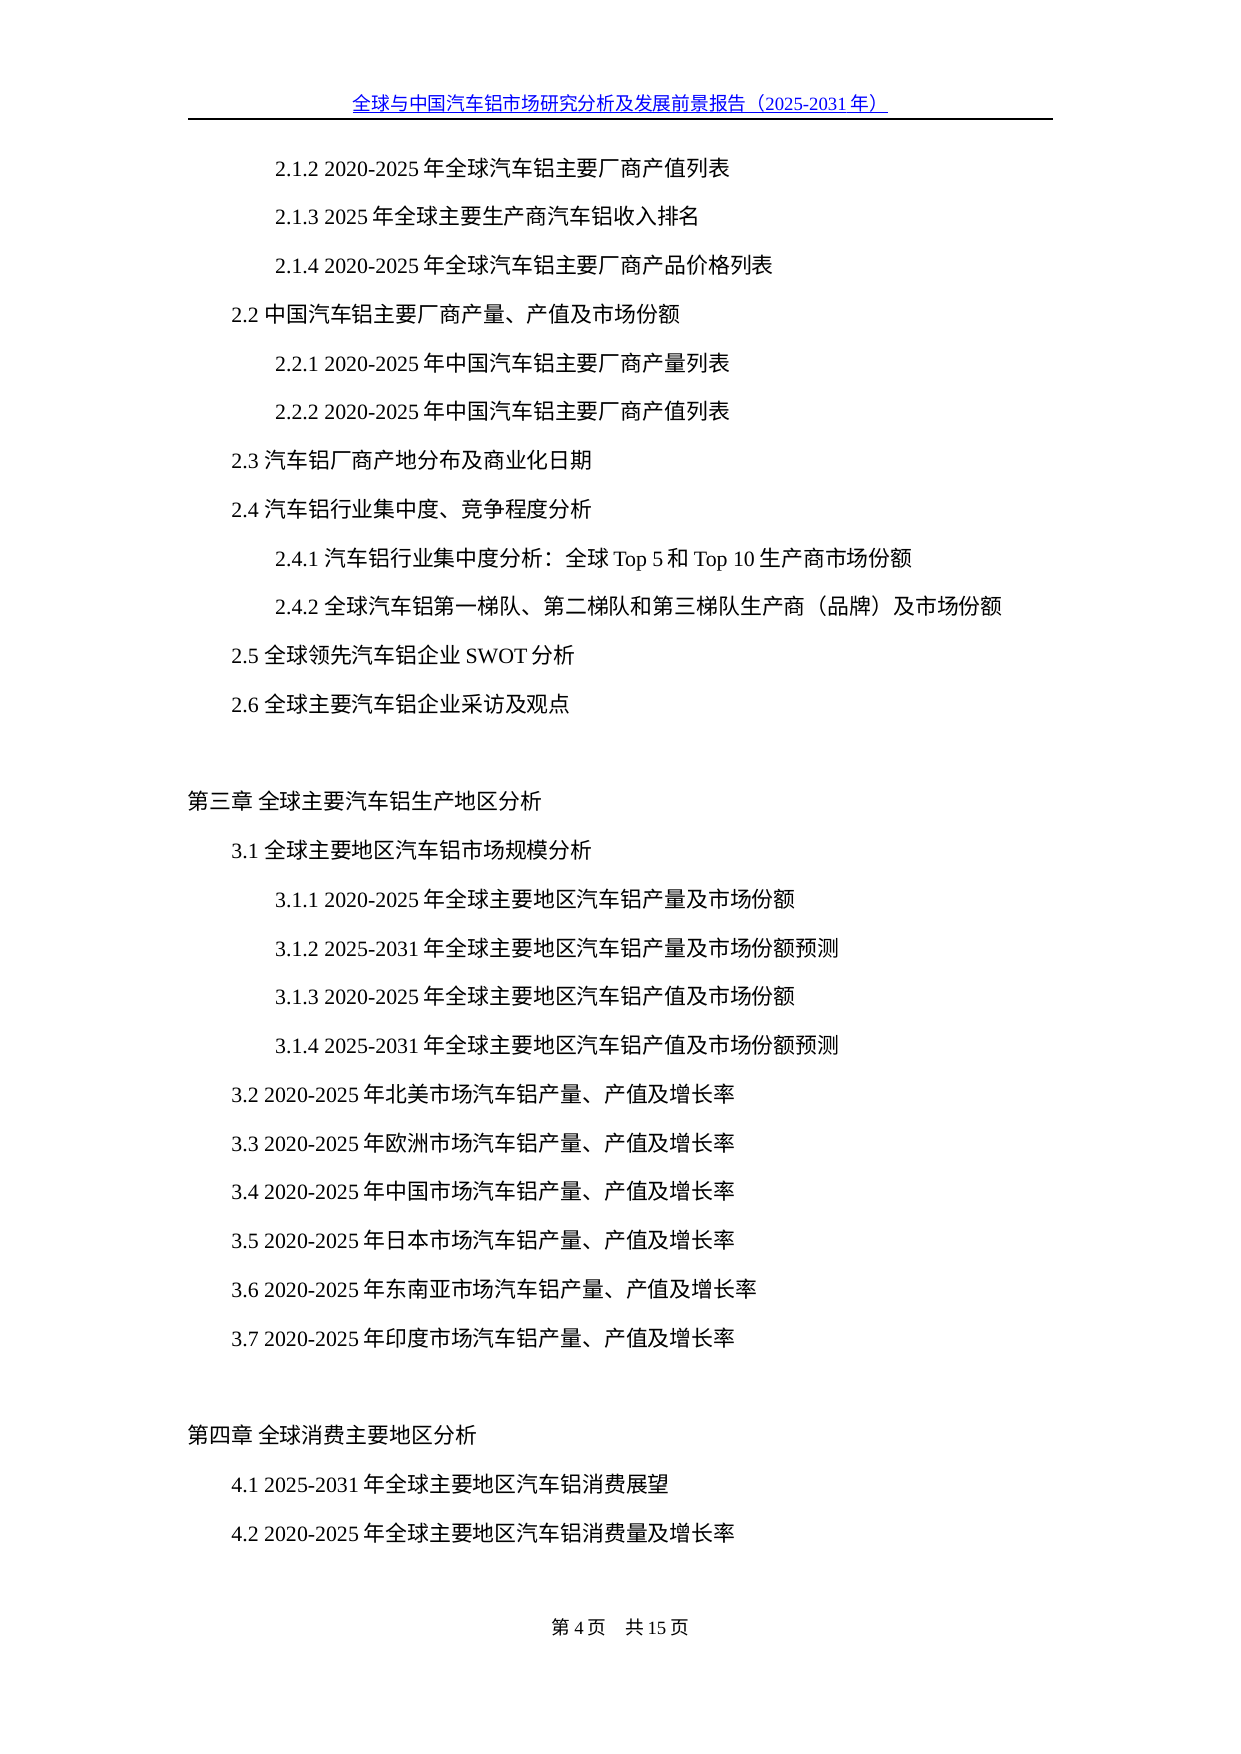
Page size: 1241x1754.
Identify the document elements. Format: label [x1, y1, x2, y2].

text [187, 150, 1053, 1548]
